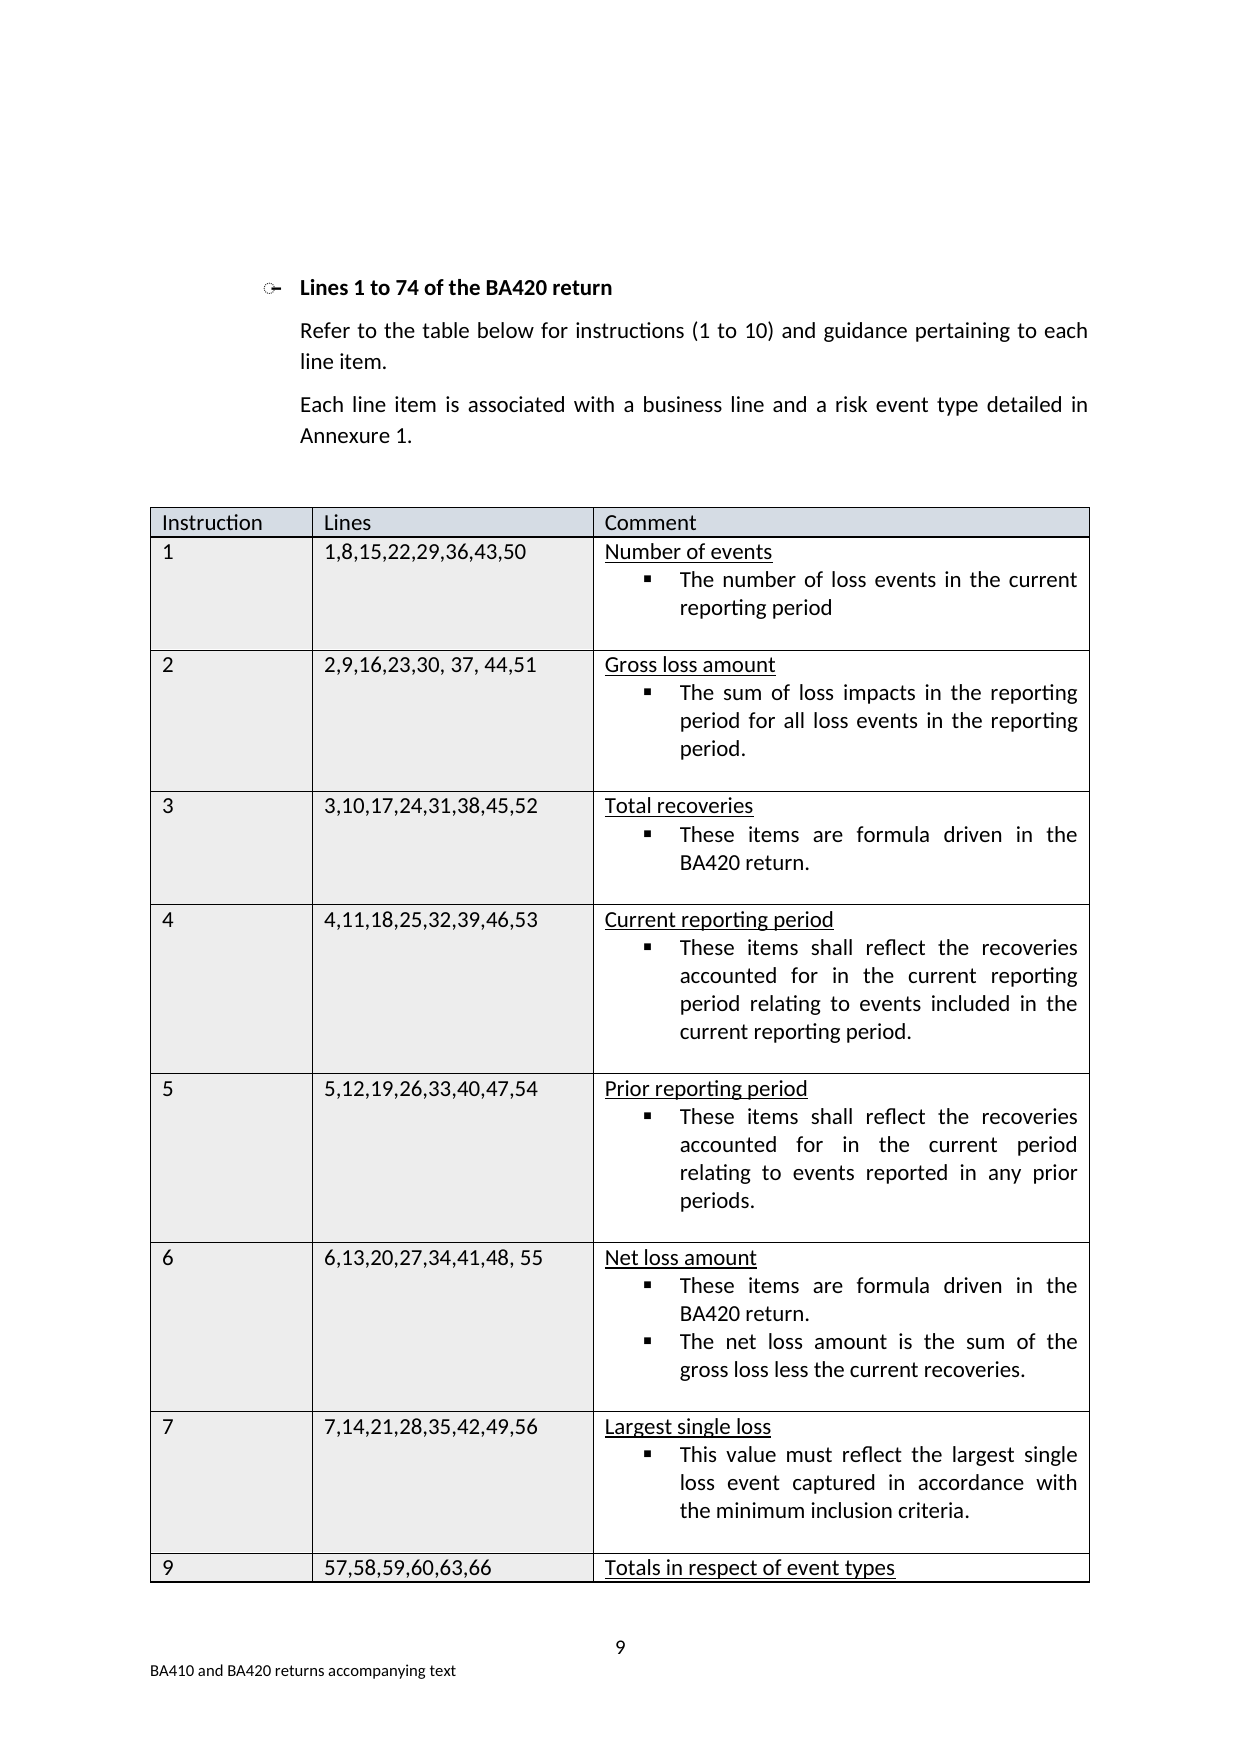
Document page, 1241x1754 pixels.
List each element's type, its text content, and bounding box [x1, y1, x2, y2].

table_cell 4,11,18,25,32,39,46,53 [313, 905, 593, 1073]
table_cell Total recoveries These items are formula driven in the BA420 return. [594, 792, 1089, 904]
table_cell Largest single loss This value must reflect the largest single loss event captured in accordance with the minimum inclusion criteria. [594, 1412, 1089, 1552]
table_cell 1,8,15,22,29,36,43,50 [313, 538, 593, 649]
table_cell 4 [151, 905, 312, 1073]
text Each line item is associated with a business line and a risk event type detailed in Annexure 1. [300, 390, 1090, 449]
table_cell 5,12,19,26,33,40,47,54 [313, 1074, 593, 1242]
table_cell 5 [151, 1074, 312, 1242]
table_cell 7,14,21,28,35,42,49,56 [313, 1412, 593, 1552]
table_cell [594, 1554, 1089, 1581]
table_cell 6,13,20,27,34,41,48, 55 [313, 1243, 593, 1411]
table_cell Net loss amount These items are formula driven in the BA420 return. The net loss amount is the sum of the gross loss less the current recoveries. [594, 1243, 1089, 1411]
table_cell Prior reporting period These items shall reflect the recoveries accounted for in the current period relating to events reported in any prior periods. [594, 1074, 1089, 1242]
table_header Lines [313, 508, 593, 536]
table_cell 6 [151, 1243, 312, 1411]
table_cell 1 [151, 538, 312, 649]
table_cell Gross loss amount The sum of loss impacts in the reporting period for all loss events in the reporting period. [594, 651, 1089, 791]
table_cell 7 [151, 1412, 312, 1552]
table_cell 3,10,17,24,31,38,45,52 [313, 792, 593, 904]
table_header Instruction [151, 508, 312, 536]
table_cell 57,58,59,60,63,66 [313, 1554, 593, 1581]
table_header Comment [594, 508, 1089, 536]
list Lines 1 to 74 of the BA420 return [262, 273, 1090, 301]
table_cell Number of events The number of loss events in the current reporting period [594, 538, 1089, 649]
table_cell 3 [151, 792, 312, 904]
table_cell 9 [151, 1554, 312, 1581]
table_cell 2 [151, 651, 312, 791]
table_cell 2,9,16,23,30, 37, 44,51 [313, 651, 593, 791]
table_cell Current reporting period These items shall reflect the recoveries accounted for in the current reporting period relating to events included in the current reporting period. [594, 905, 1089, 1073]
text Refer to the table below for instructions (1 to 10) and guidance pertaining to each line item. [300, 316, 1090, 375]
